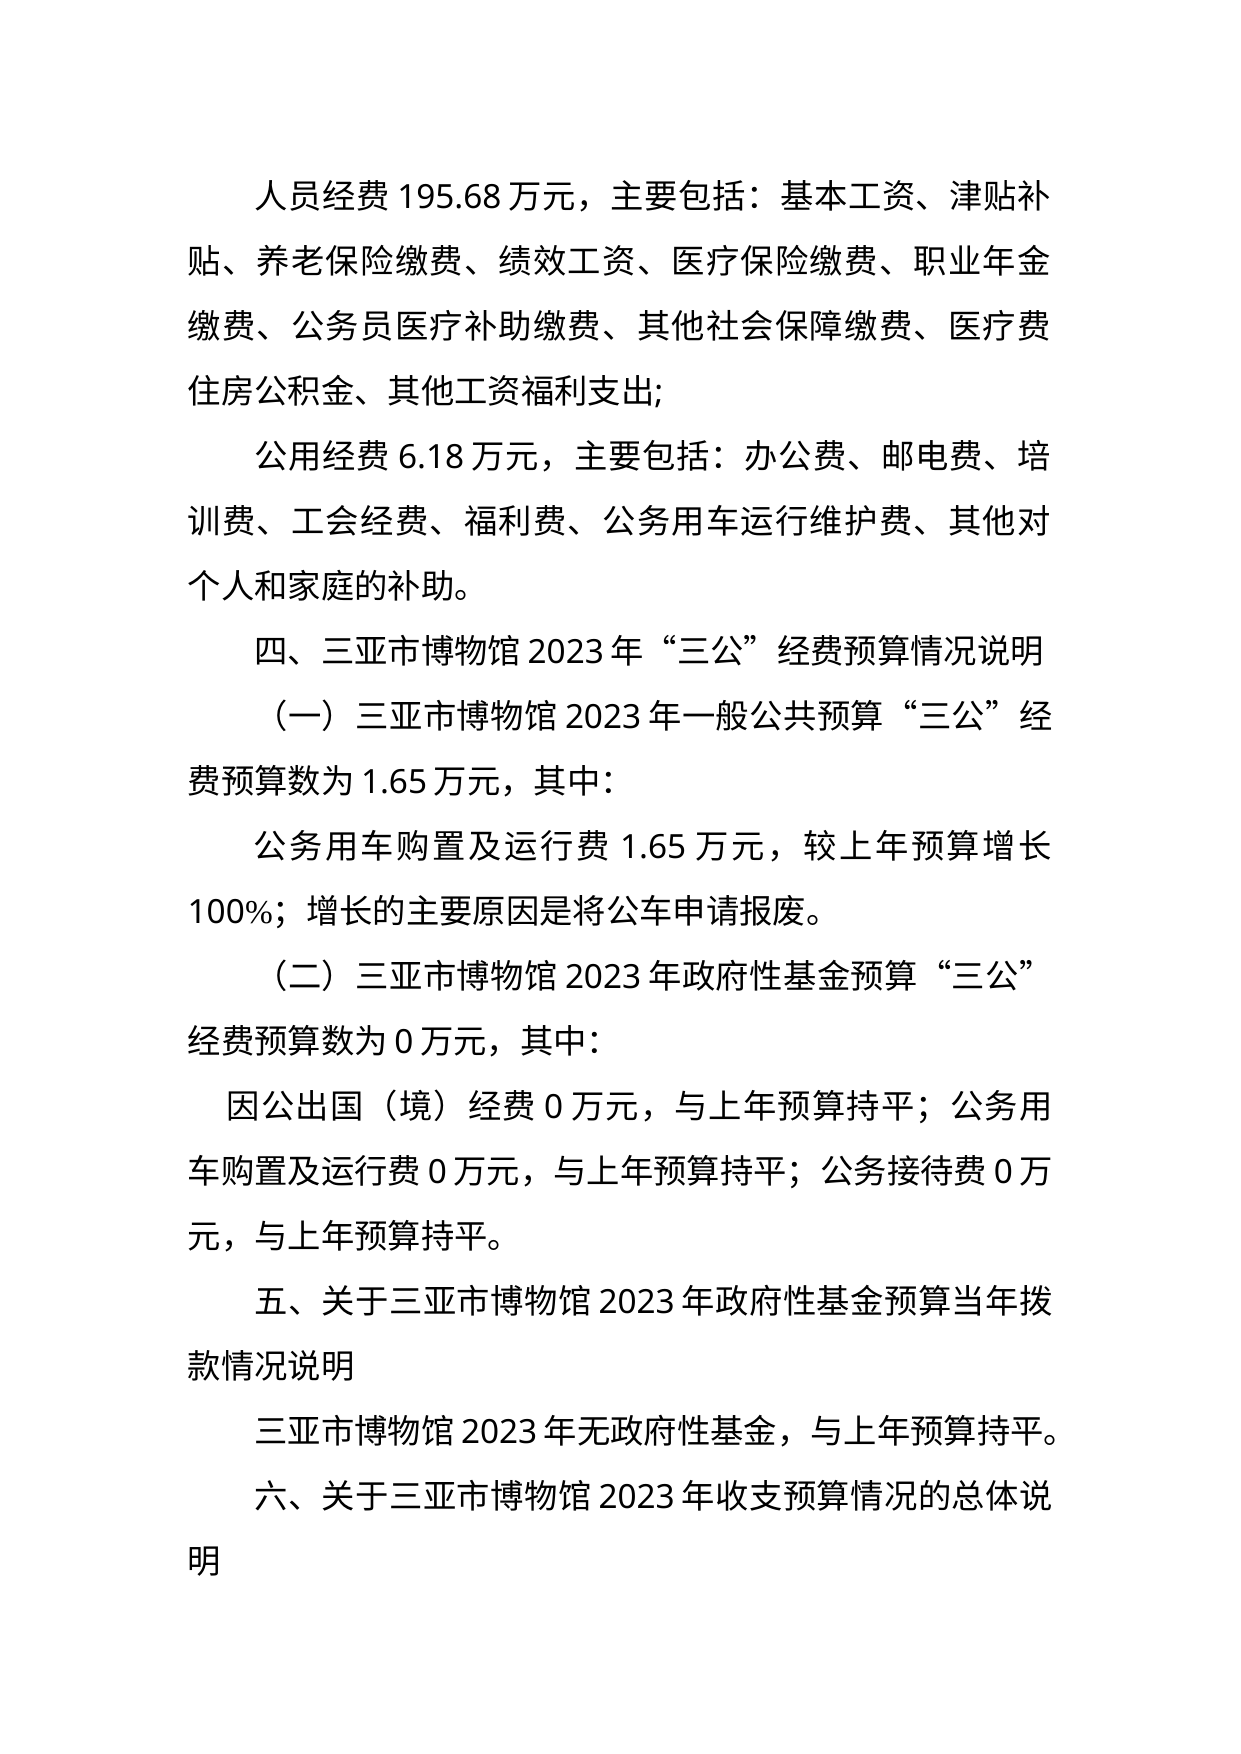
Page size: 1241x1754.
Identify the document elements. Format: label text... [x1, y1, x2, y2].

text （二）三亚市博物馆2023年政府性基金预算“三公”经费预算数为0万元，其中： [187, 942, 1053, 1072]
text 因公出国（境）经费0万元，与上年预算持平；公务用车购置及运行费0万元，与上年预算持平；公务接待费0万元，与上年预算持平。 [187, 1072, 1053, 1267]
text 公务用车购置及运行费1.65万元，较上年预算增长100%；增长的主要原因是将公车申请报废。 [187, 812, 1053, 942]
text 公用经费6.18万元，主要包括：办公费、邮电费、培训费、工会经费、福利费、公务用车运行维护费、其他对个人和家庭的补助。 [187, 422, 1053, 617]
text 三亚市博物馆2023年无政府性基金，与上年预算持平。 [187, 1397, 1053, 1462]
text 四、三亚市博物馆2023年“三公”经费预算情况说明 [187, 617, 1053, 682]
text （一）三亚市博物馆2023年一般公共预算“三公”经费预算数为1.65万元，其中： [187, 682, 1053, 812]
text 人员经费195.68万元，主要包括：基本工资、津贴补贴、养老保险缴费、绩效工资、医疗保险缴费、职业年金缴费、公务员医疗补助缴费、其他社会保障缴费、医疗费、住房公积金、其他工资福利支出; [187, 162, 1053, 422]
text 六、关于三亚市博物馆2023年收支预算情况的总体说明 [187, 1462, 1053, 1592]
text 五、关于三亚市博物馆2023年政府性基金预算当年拨款情况说明 [187, 1267, 1053, 1397]
